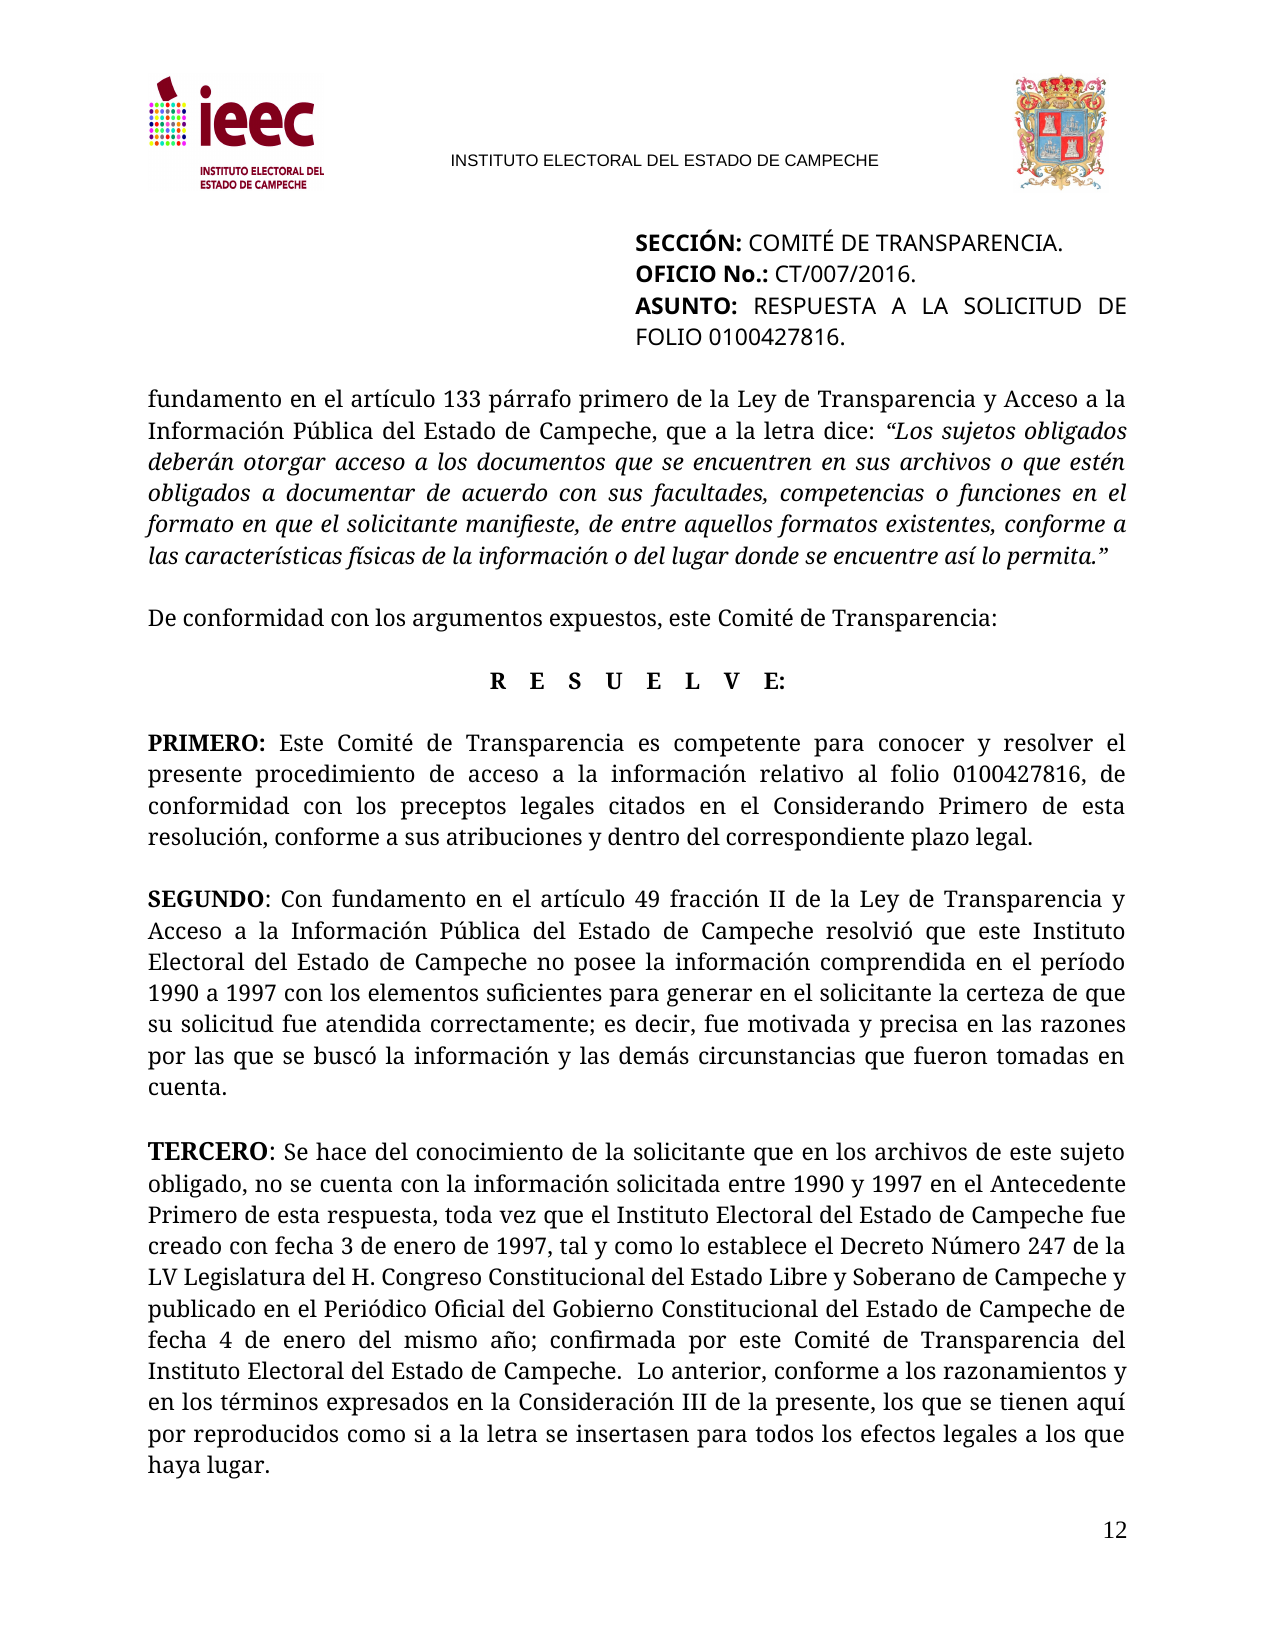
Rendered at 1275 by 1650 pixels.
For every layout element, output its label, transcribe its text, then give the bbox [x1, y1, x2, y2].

text TERCERO: Se hace del conocimiento de la solicitante que en los archivos de este sujeto obligado, no se cuenta con la información solicitada entre 1990 y 1997 en el Antecedente Primero de esta respuesta, toda vez que el Instituto Electoral del Estado de Campeche fue creado con fecha 3 de enero de 1997, tal y como lo establece el Decreto Número 247 de la LV Legislatura del H. Congreso Constitucional del Estado Libre y Soberano de Campeche y publicado en el Periódico Oficial del Gobierno Constitucional del Estado de Campeche de fecha 4 de enero del mismo año; confirmada por este Comité de Transparencia del Instituto Electoral del Estado de Campeche. Lo anterior, conforme a los razonamientos y en los términos expresados en la Consideración III de la presente, los que se tienen aquí por reproducidos como si a la letra se insertasen para todos los efectos legales a los que haya lugar. [148, 1133, 1127, 1480]
text De conformidad con los argumentos expuestos, este Comité de Transparencia: [148, 602, 1127, 633]
text SEGUNDO: Con fundamento en el artículo 49 fracción II de la Ley de Transparencia y Acceso a la Información Pública del Estado de Campeche resolvió que este Instituto Electoral del Estado de Campeche no posee la información comprendida en el período 1990 a 1997 con los elementos suficientes para generar en el solicitante la certeza de que su solicitud fue atendida correctamente; es decir, fue motivada y precisa en las razones por las que se buscó la información y las demás circunstancias que fueron tomadas en cuenta. [148, 883, 1127, 1102]
picture [1012, 73, 1109, 193]
text R E S U E L V E: [148, 665, 1127, 696]
text PRIMERO: Este Comité de Transparencia es competente para conocer y resolver el presente procedimiento de acceso a la información relativo al folio 0100427816, de conformidad con los preceptos legales citados en el Considerando Primero de esta resolución, conforme a sus atribuciones y dentro del correspondiente plazo legal. [148, 727, 1127, 852]
picture [147, 73, 325, 191]
